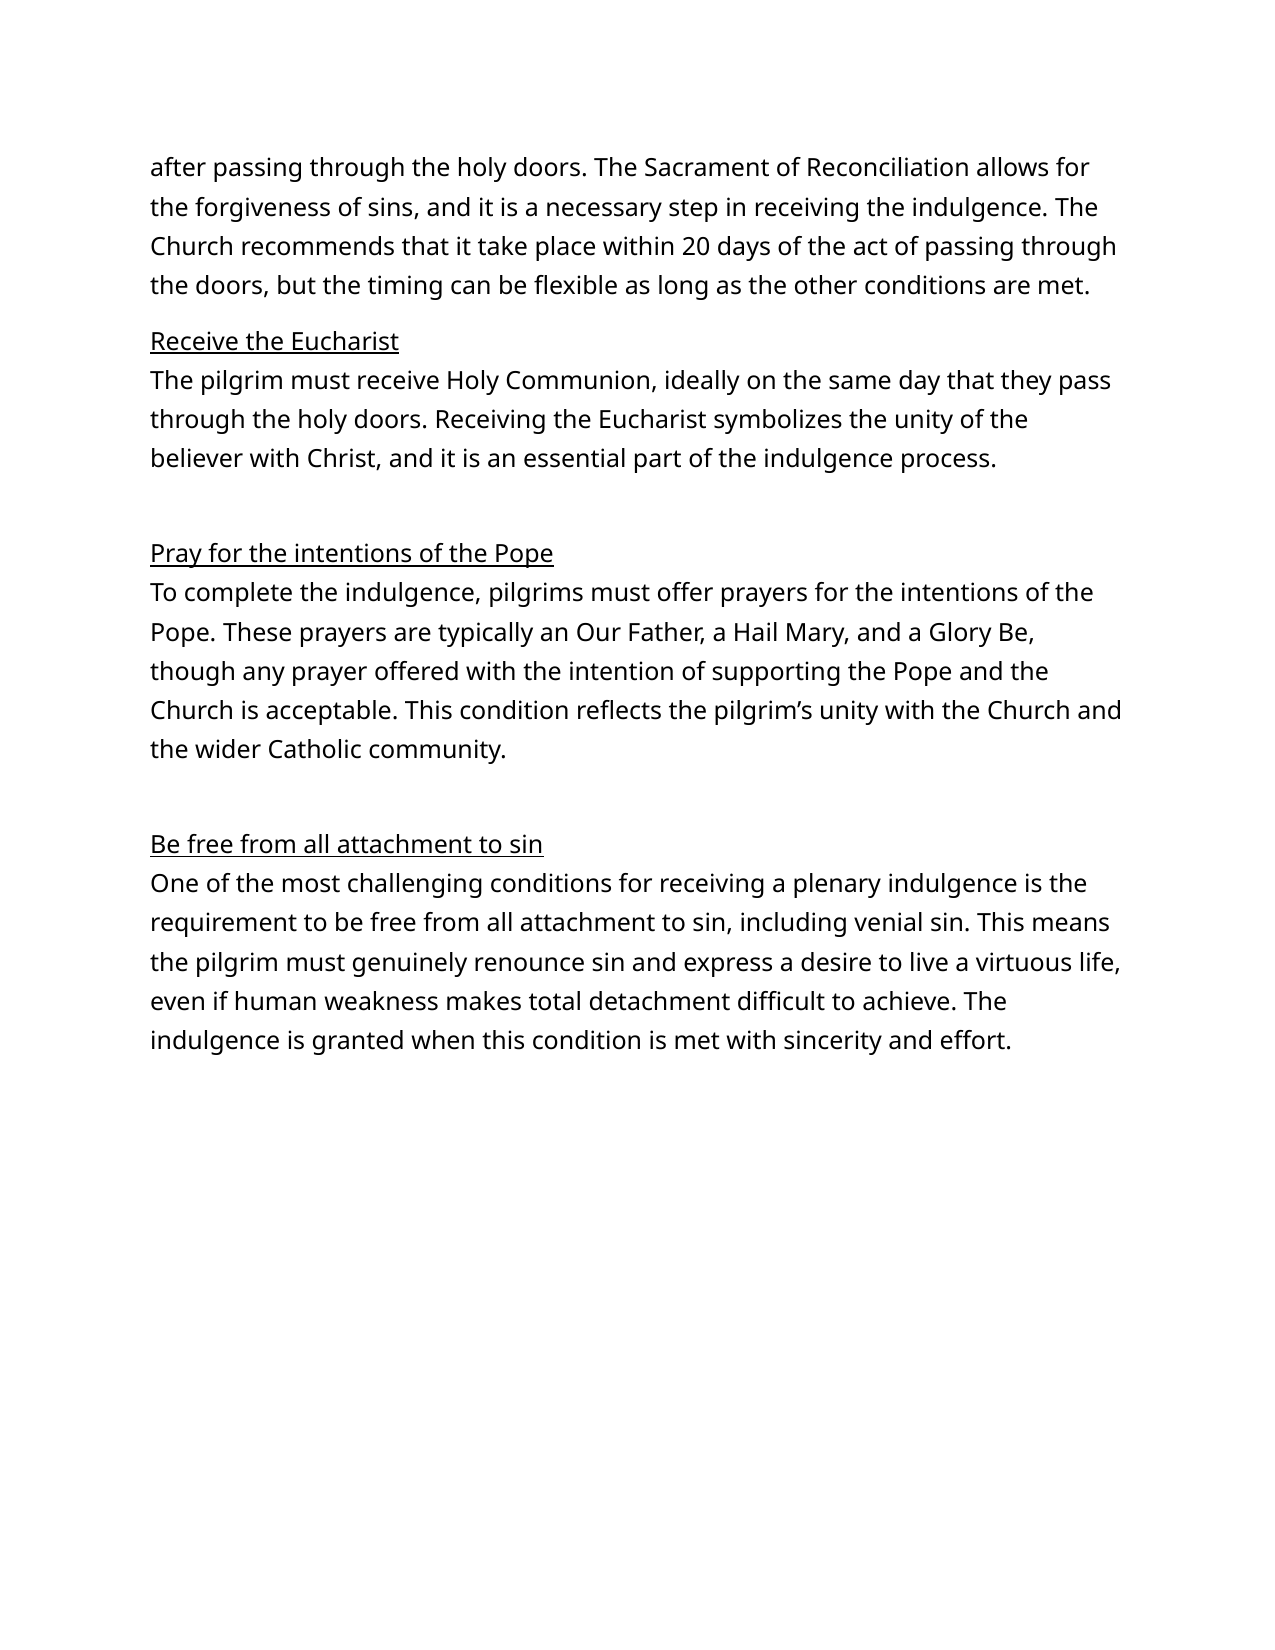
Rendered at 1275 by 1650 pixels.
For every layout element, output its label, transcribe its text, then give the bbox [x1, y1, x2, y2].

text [150, 150, 1125, 302]
text Be free from all attachment to sin One of the most challenging conditions for receiving a plenary indulgence is the requirement to be free from all attachment to sin, including venial sin. This means the pilgrim must genuinely renounce sin and express a desire to live a virtuous life, even if human weakness makes total detachment difficult to achieve. The indulgence is granted when this condition is met with sincerity and effort. [150, 787, 1125, 1057]
text Pray for the intentions of the Pope To complete the indulgence, pilgrims must offer prayers for the intentions of the Pope. These prayers are typically an Our Father, a Hail Mary, and a Glory Be, though any prayer offered with the intention of supporting the Pope and the Church is acceptable. This condition reflects the pilgrim’s unity with the Church and the wider Catholic community. [150, 497, 1125, 766]
text Receive the Eucharist The pilgrim must receive Holy Communion, ideally on the same day that they pass through the holy doors. Receiving the Eucharist symbolizes the unity of the believer with Christ, and it is an essential part of the indulgence process. [150, 323, 1125, 475]
